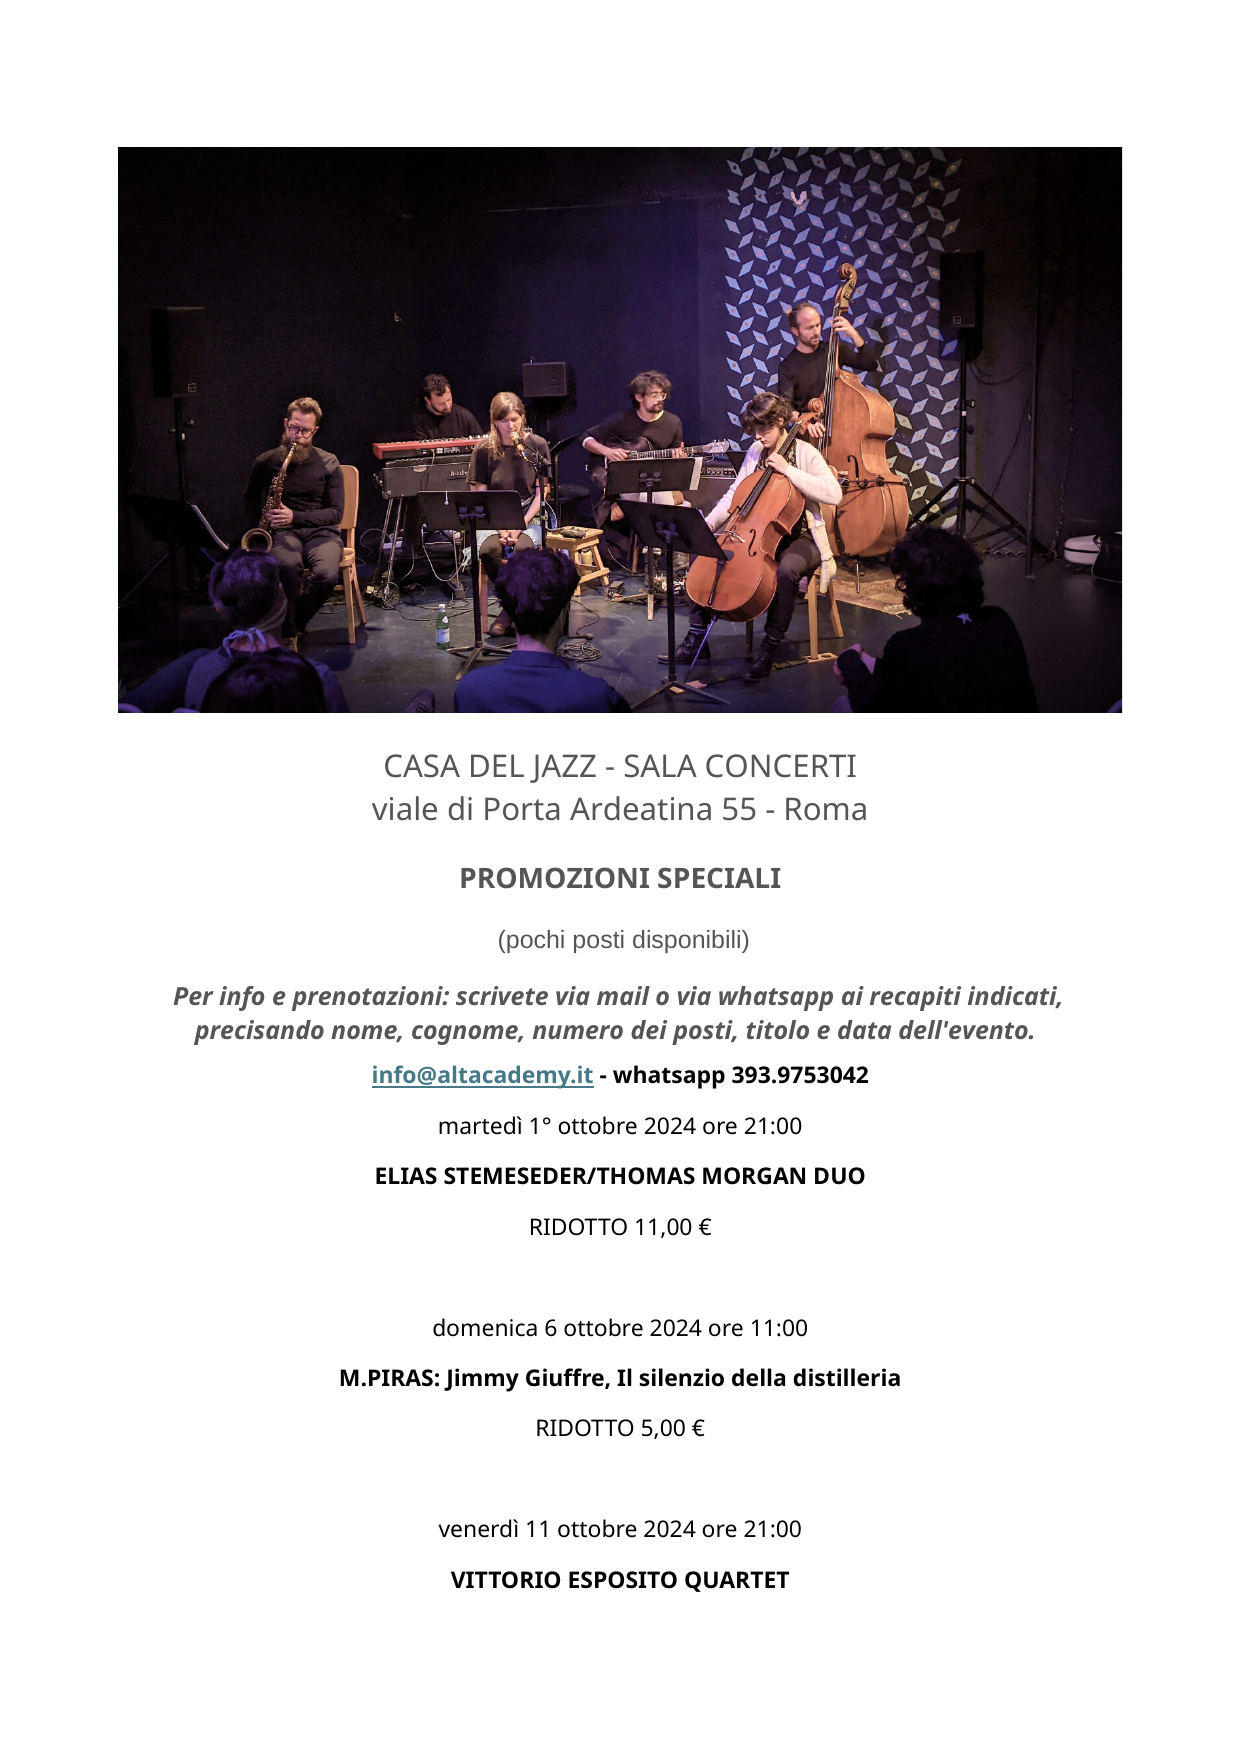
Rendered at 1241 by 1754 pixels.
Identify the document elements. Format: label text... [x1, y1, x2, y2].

text martedì 1° ottobre 2024 ore 21:00 [118, 1110, 1122, 1141]
text domenica 6 ottobre 2024 ore 11:00 [118, 1311, 1122, 1343]
picture [118, 147, 1123, 713]
text info@altacademy.it - whatsapp 393.9753042 [118, 1059, 1122, 1091]
text RIDOTTO 11,00 € [118, 1211, 1122, 1242]
table_header Per info e prenotazioni: scrivete via mail o via whatsapp ai recapiti indicati, precisando nome, cognome, numero dei posti, titolo e data dell'evento. [118, 966, 1122, 1059]
text RIDOTTO 5,00 € [118, 1412, 1122, 1443]
table_header CASA DEL JAZZ - SALA CONCERTI viale di Porta Ardeatina 55 - Roma PROMOZIONI SPECIALI (pochi posti disponibili) [118, 731, 1122, 966]
text ELIAS STEMESEDER/THOMAS MORGAN DUO [118, 1160, 1122, 1191]
text M.PIRAS: Jimmy Giuffre, Il silenzio della distilleria [118, 1362, 1122, 1393]
text venerdì 11 ottobre 2024 ore 21:00 [118, 1513, 1122, 1544]
text VITTORIO ESPOSITO QUARTET [118, 1563, 1122, 1595]
